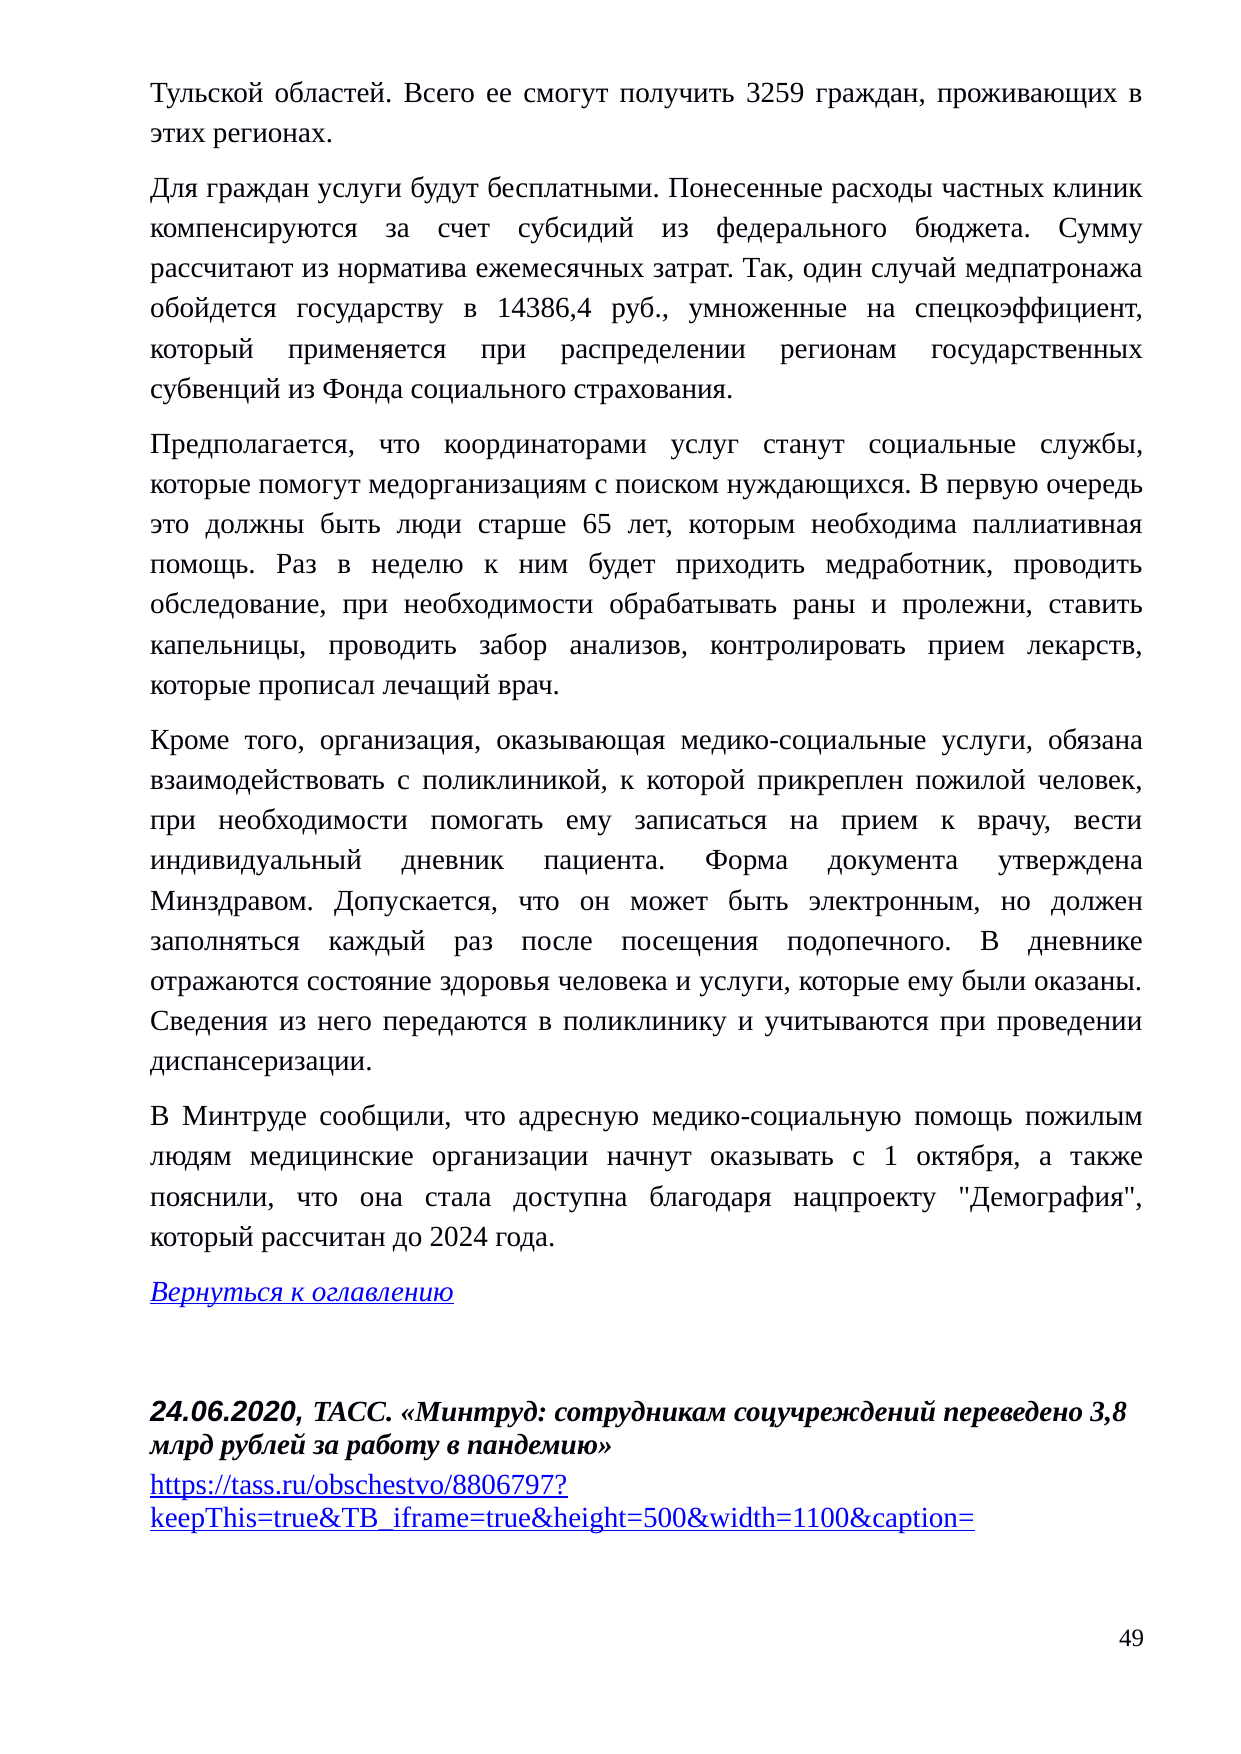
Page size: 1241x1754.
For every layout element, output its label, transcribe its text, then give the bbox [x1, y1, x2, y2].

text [150, 75, 1144, 149]
text В Минтруде сообщили, что адресную медико-социальную помощь пожилым людям медицинские организации начнут оказывать с 1 октября, а также пояснили, что она стала доступна благодаря нацпроекту "Демография", который рассчитан до 2024 года. [150, 1098, 1144, 1252]
text Кроме того, организация, оказывающая медико-социальные услуги, обязана взаимодействовать с поликлиникой, к которой прикреплен пожилой человек, при необходимости помогать ему записаться на прием к врачу, вести индивидуальный дневник пациента. Форма документа утверждена Минздравом. Допускается, что он может быть электронным, но должен заполняться каждый раз после посещения подопечного. В дневнике отражаются состояние здоровья человека и услуги, которые ему были оказаны. Сведения из него передаются в поликлинику и учитываются при проведении диспансеризации. [150, 722, 1144, 1077]
text Предполагается, что координаторами услуг станут социальные службы, которые помогут медорганизациям с поиском нуждающихся. В первую очередь это должны быть люди старше 65 лет, которым необходима паллиативная помощь. Раз в неделю к ним будет приходить медработник, проводить обследование, при необходимости обрабатывать раны и пролежни, ставить капельницы, проводить забор анализов, контролировать прием лекарств, которые прописал лечащий врач. [150, 426, 1144, 701]
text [150, 1467, 1144, 1534]
text Для граждан услуги будут бесплатными. Понесенные расходы частных клиник компенсируются за счет субсидий из федерального бюджета. Сумму рассчитают из норматива ежемесячных затрат. Так, один случай медпатронажа обойдется государству в 14386,4 руб., умноженные на спецкоэффициент, который применяется при распределении регионам государственных субвенций из Фонда социального страхования. [150, 170, 1144, 404]
subtitle 24.06.2020, ТАСС. «Минтруд: сотрудникам соцучреждений переведено 3,8 млрд рублей за работу в пандемию» [150, 1394, 1144, 1461]
text Вернуться к оглавлению [150, 1274, 1144, 1307]
